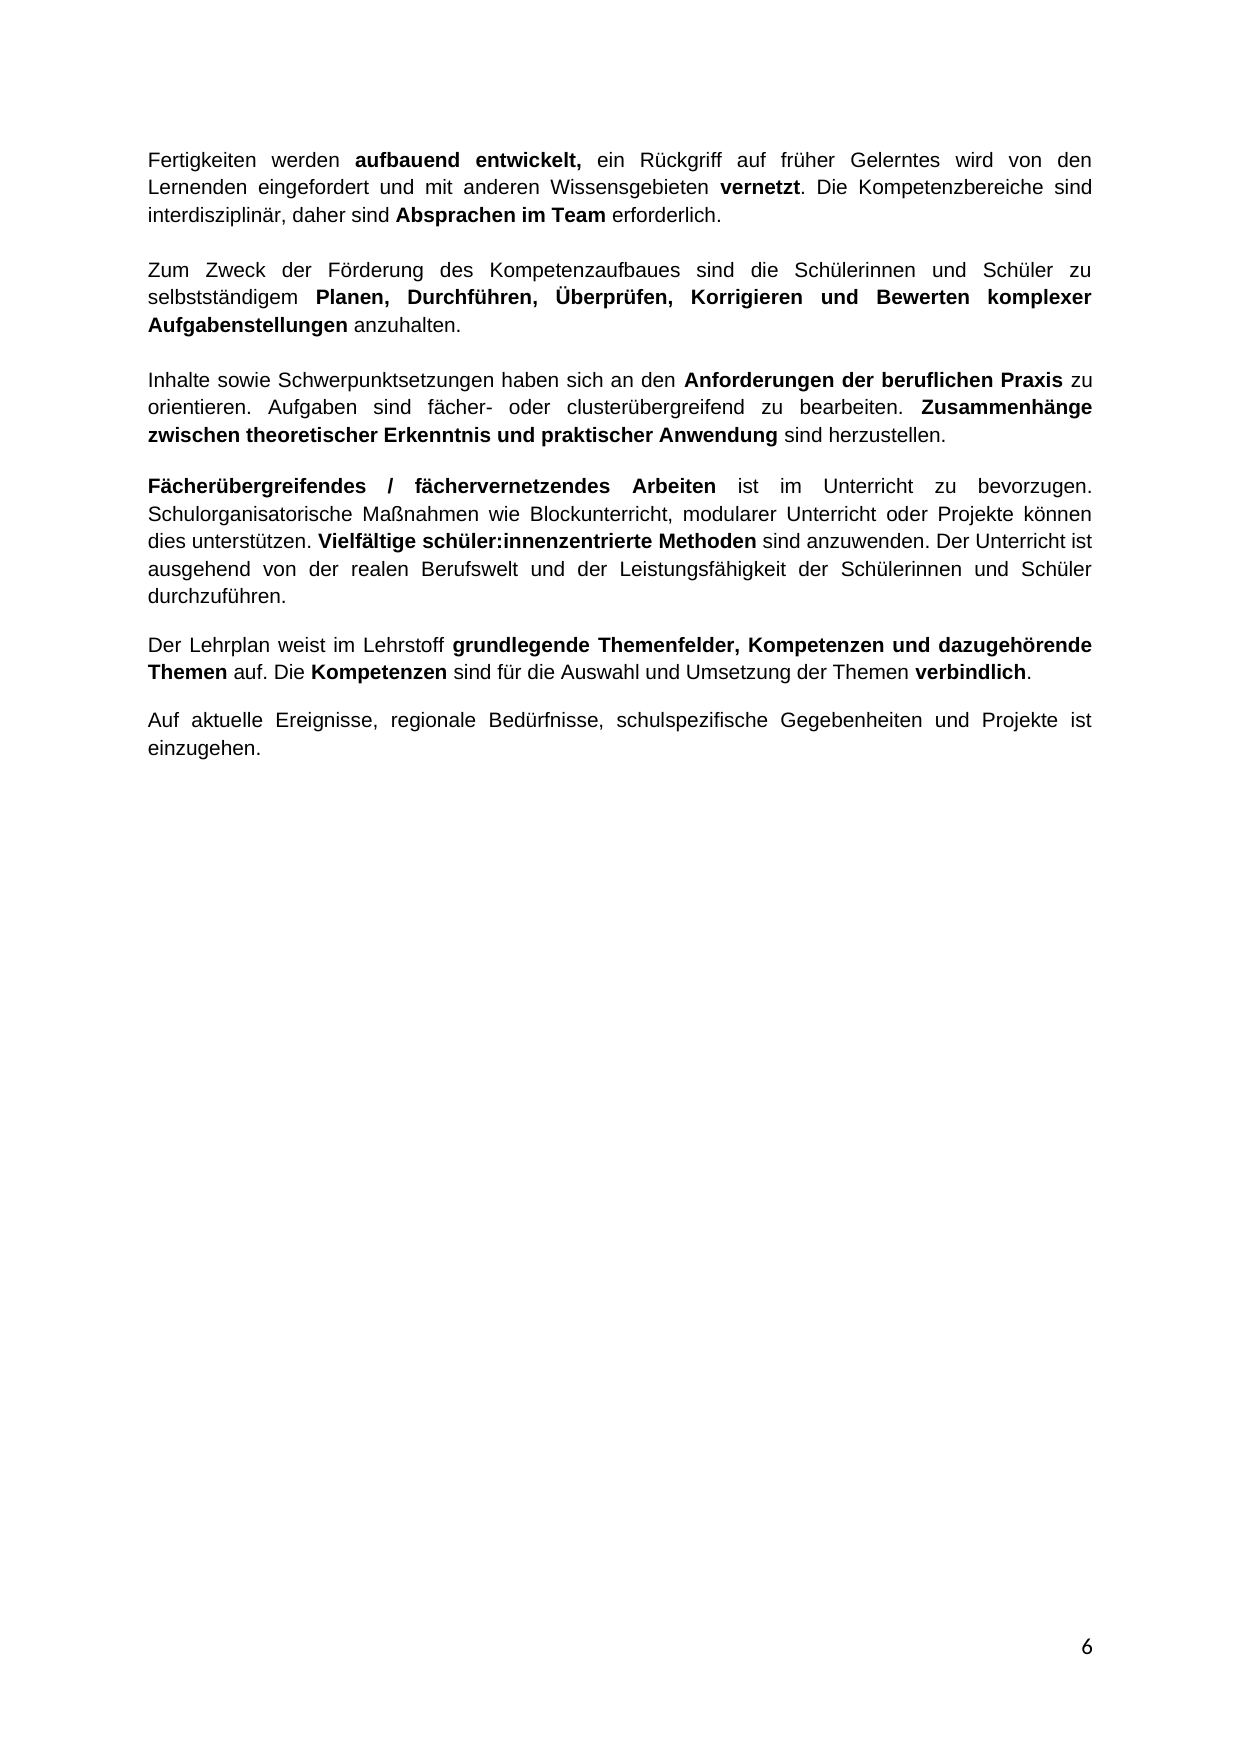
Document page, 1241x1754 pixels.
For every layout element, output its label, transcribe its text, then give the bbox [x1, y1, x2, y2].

text Auf aktuelle Ereignisse, regionale Bedürfnisse, schulspezifische Gegebenheiten und Projekte ist einzugehen. [148, 708, 1093, 760]
text Inhalte sowie Schwerpunktsetzungen haben sich an den Anforderungen der beruflichen Praxis zu orientieren. Aufgaben sind fächer- oder clusterübergreifend zu bearbeiten. Zusammenhänge zwischen theoretischer Erkenntnis und praktischer Anwendung sind herzustellen. [148, 368, 1093, 447]
text Fächerübergreifendes / fächervernetzendes Arbeiten ist im Unterricht zu bevorzugen. Schulorganisatorische Maßnahmen wie Blockunterricht, modularer Unterricht oder Projekte können dies unterstützen. Vielfältige schüler:innenzentrierte Methoden sind anzuwenden. Der Unterricht ist ausgehend von der realen Berufswelt und der Leistungsfähigkeit der Schülerinnen und Schüler durchzuführen. [148, 474, 1093, 608]
text Zum Zweck der Förderung des Kompetenzaufbaues sind die Schülerinnen und Schüler zu selbstständigem Planen, Durchführen, Überprüfen, Korrigieren und Bewerten komplexer Aufgabenstellungen anzuhalten. [148, 258, 1093, 337]
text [148, 148, 1093, 227]
text Der Lehrplan weist im Lehrstoff grundlegende Themenfelder, Kompetenzen und dazugehörende Themen auf. Die Kompetenzen sind für die Auswahl und Umsetzung der Themen verbindlich. [148, 632, 1093, 684]
